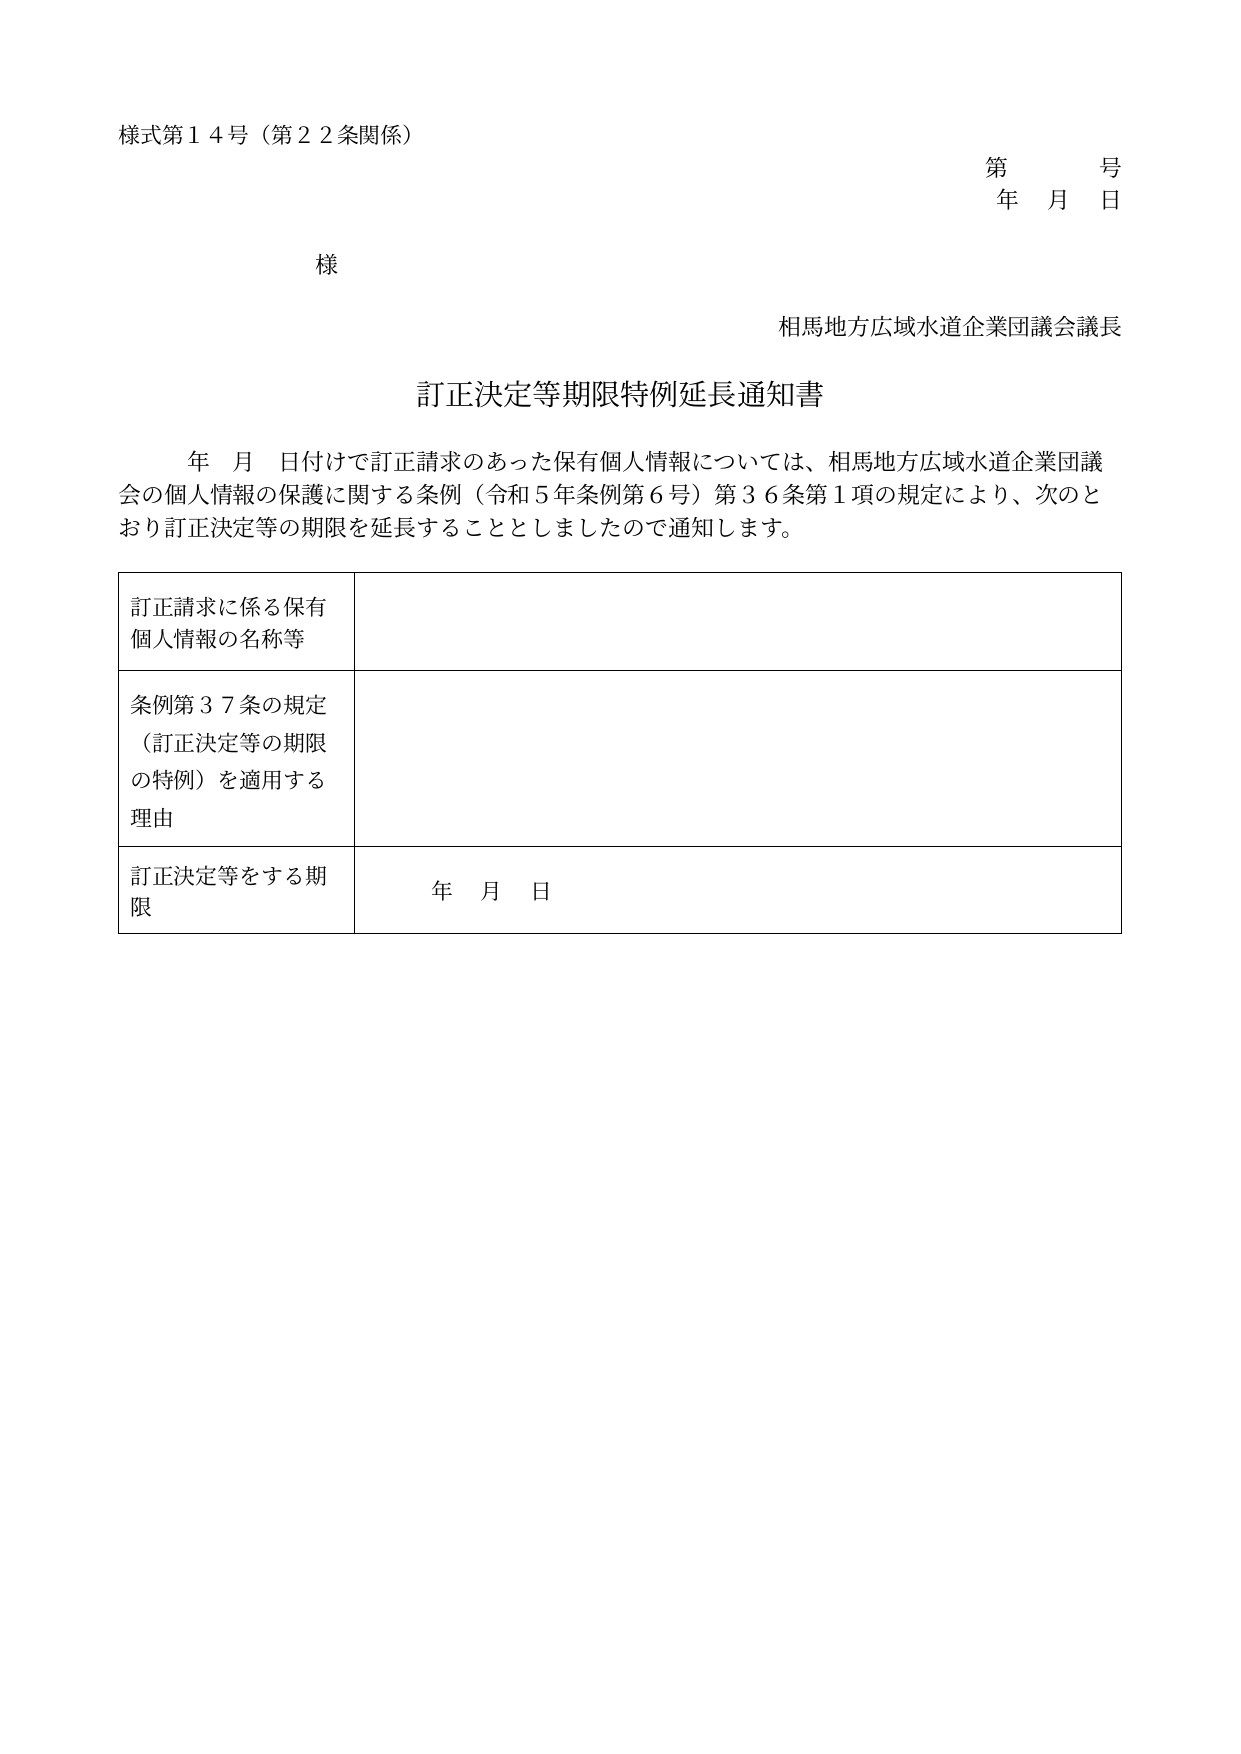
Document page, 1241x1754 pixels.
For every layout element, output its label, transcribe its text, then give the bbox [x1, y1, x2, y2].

text 第 号 [118, 149, 1122, 182]
text 年 月 日 [118, 182, 1122, 215]
table_cell 年 月 日 [355, 847, 1121, 933]
text 様 [118, 247, 1122, 279]
text 年 月 日付けで訂正請求のあった保有個人情報については、相馬地方広域水道企業団議会の個人情報の保護に関する条例（令和５年条例第６号）第３６条第１項の規定により、次のとおり訂正決定等の期限を延長することとしましたので通知します。 [118, 444, 1122, 542]
table_cell 条例第３７条の規定（訂正決定等の期限の特例）を適用する理由 [119, 671, 354, 846]
table_header 訂正請求に係る保有 個人情報の名称等 [119, 573, 354, 670]
text 相馬地方広域水道企業団議会議長 [118, 309, 1122, 342]
text 様式第１４号（第２２条関係） [118, 118, 1122, 149]
table_cell [355, 671, 1121, 846]
table_cell 訂正決定等をする期 限 [119, 847, 354, 933]
table_header [355, 573, 1121, 670]
text 訂正決定等期限特例延長通知書 [118, 372, 1122, 414]
